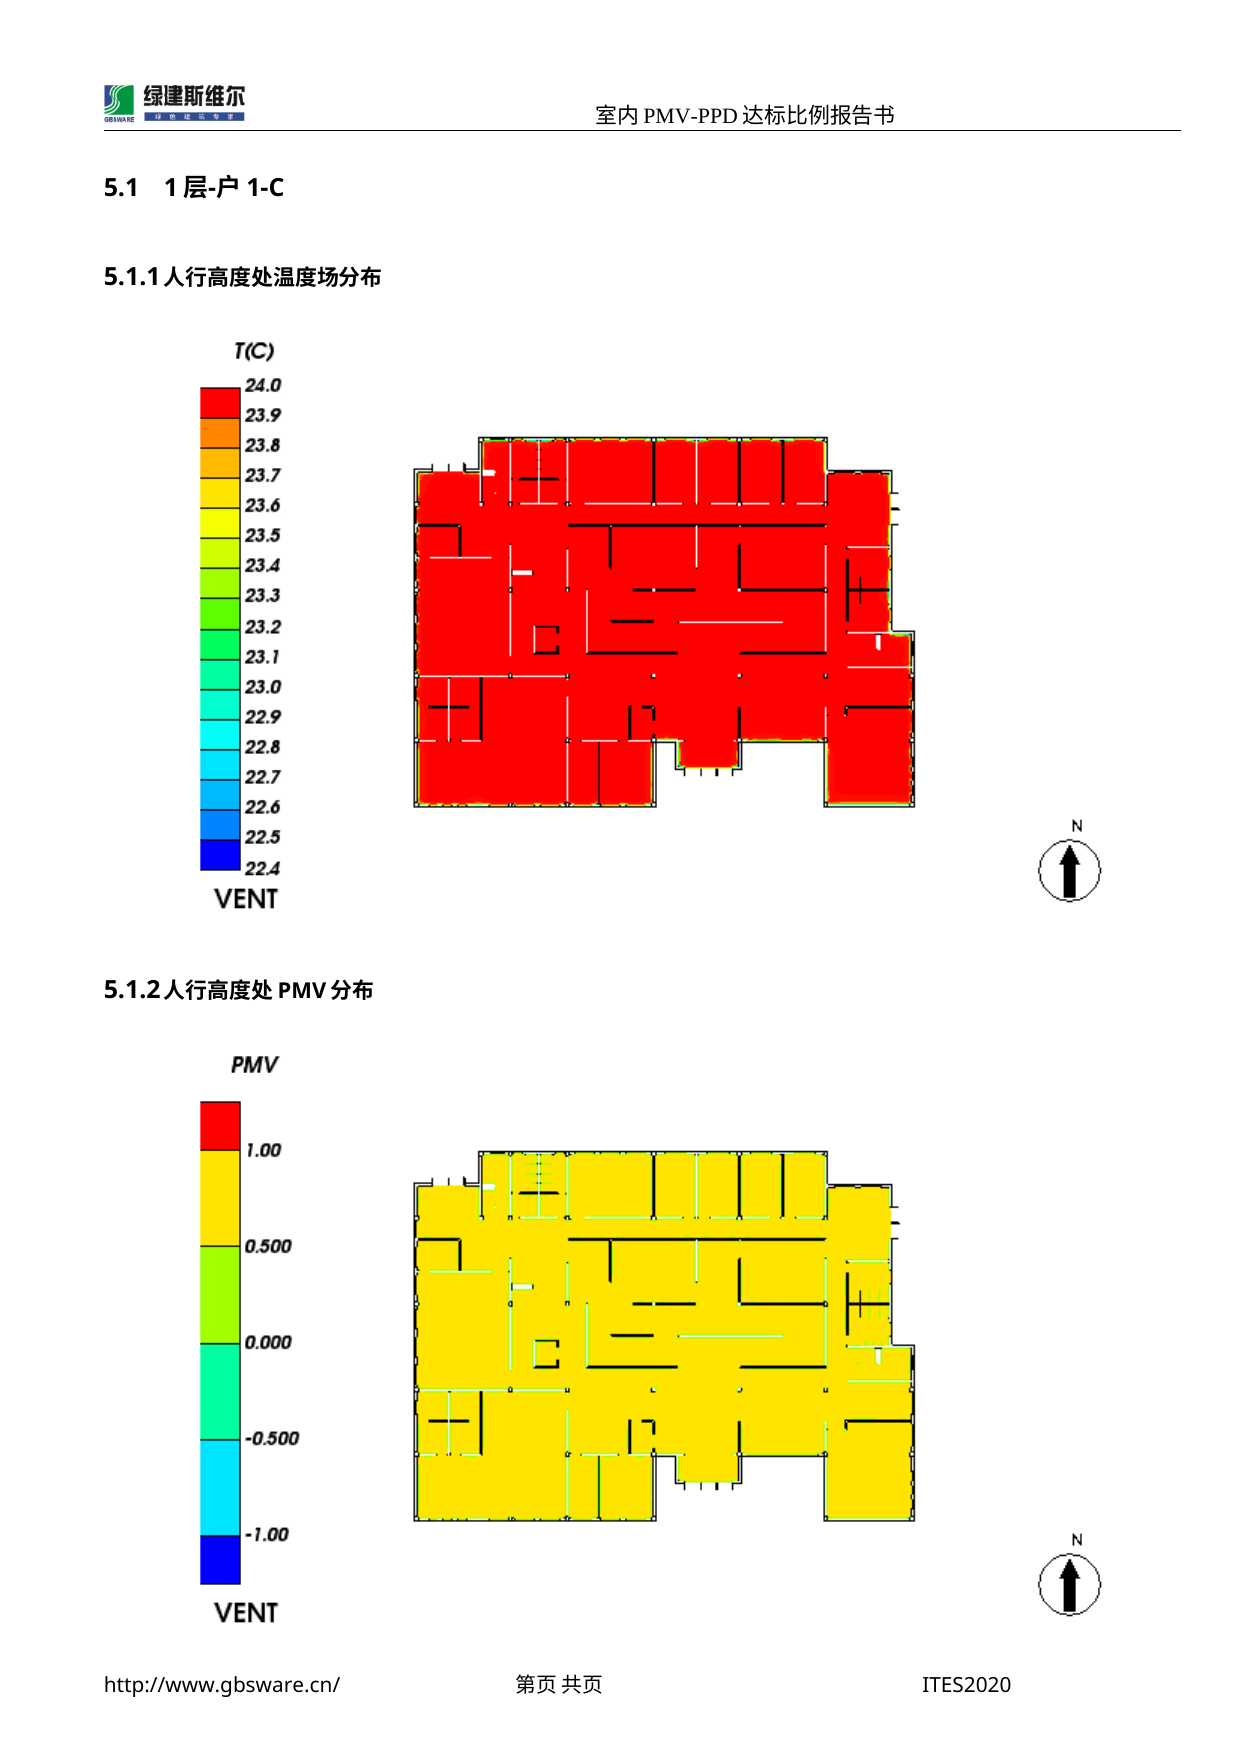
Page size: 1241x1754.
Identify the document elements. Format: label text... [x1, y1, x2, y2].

picture [103, 82, 246, 124]
subtitle 人行高度处温度场分布 [103, 243, 1181, 308]
picture [199, 315, 1129, 931]
subtitle 1层-户1-C [103, 153, 1181, 218]
picture [199, 1028, 1129, 1645]
subtitle 人行高度处PMV分布 [103, 956, 1181, 1021]
